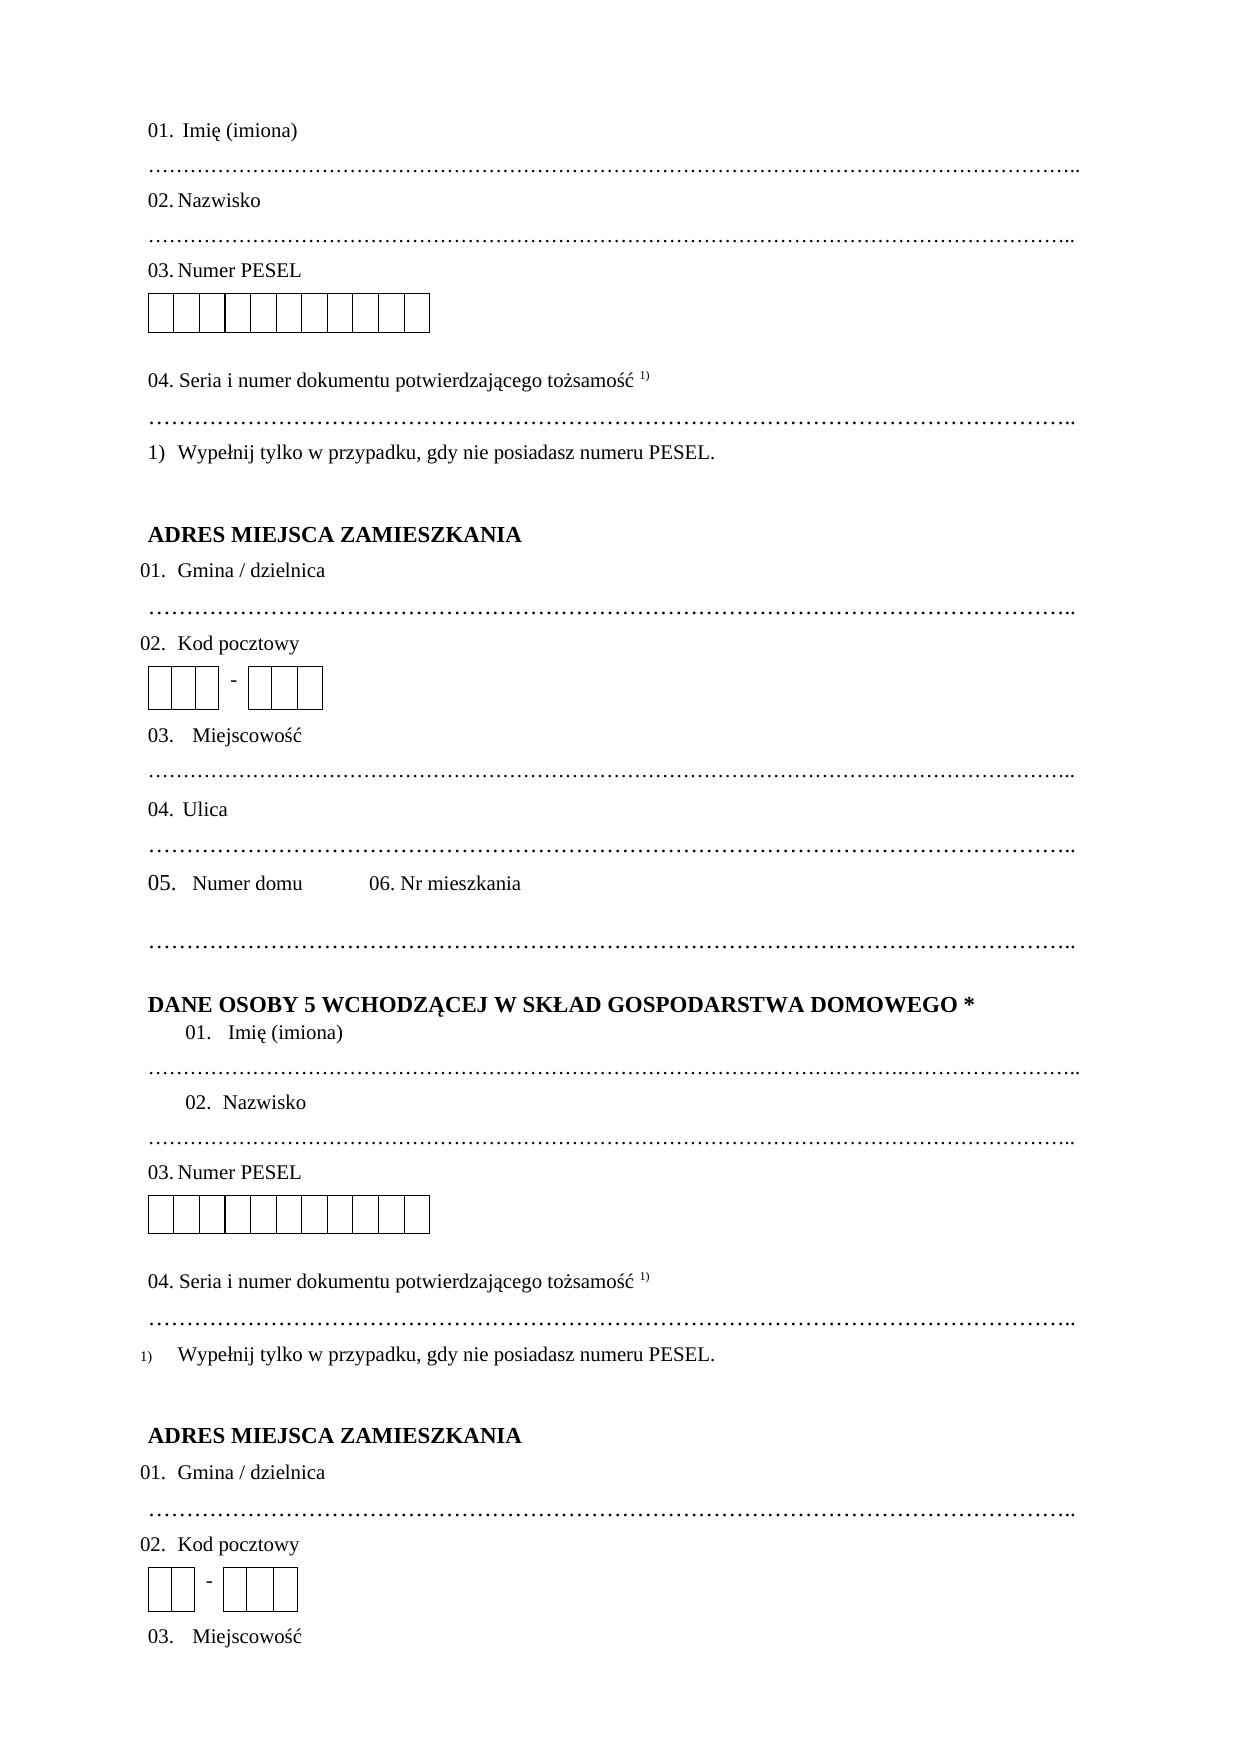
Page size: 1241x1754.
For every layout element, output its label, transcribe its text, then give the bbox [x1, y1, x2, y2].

list Ulica [148, 797, 1093, 821]
table_header [353, 294, 378, 332]
table_header [251, 294, 276, 332]
table_header [224, 1568, 246, 1611]
table_header [149, 294, 173, 332]
text 04. Seria i numer dokumentu potwierdzającego tożsamość 1) [148, 1269, 1093, 1293]
list Numer PESEL [148, 1160, 1093, 1184]
list Imię (imiona) [185, 1020, 1093, 1044]
list Numer domu 06. Nr mieszkania [148, 869, 1093, 895]
table_header [274, 1568, 297, 1611]
list Kod pocztowy [140, 1532, 1093, 1556]
list Gmina / dzielnica [140, 558, 1093, 582]
text 04. Seria i numer dokumentu potwierdzającego tożsamość 1) [148, 368, 1093, 392]
table_header [405, 1196, 429, 1233]
list Kod pocztowy [140, 631, 1093, 655]
list Nazwisko [148, 188, 1093, 212]
list Gmina / dzielnica [140, 1460, 1093, 1484]
list Miejscowość [148, 1624, 1093, 1648]
table_header [149, 1196, 173, 1233]
text ADRES MIEJSCA ZAMIESZKANIA [148, 521, 1093, 547]
text …………………………………………………………………………………………………………………….. [148, 758, 1093, 782]
table_header [200, 294, 224, 332]
table_header [249, 667, 271, 709]
list ………………………………………………………………………………………………………….. [148, 927, 1093, 954]
table_header [379, 294, 404, 332]
table_header [149, 1568, 171, 1611]
list Imię (imiona) [148, 118, 1093, 142]
table_header [251, 1196, 276, 1233]
table_header [174, 294, 199, 332]
table_header [302, 294, 327, 332]
table_header [379, 1196, 404, 1233]
table_header [226, 1196, 250, 1233]
table_header [328, 1196, 352, 1233]
list Numer PESEL [148, 258, 1093, 282]
list Miejscowość [148, 723, 1093, 747]
list Wypełnij tylko w przypadku, gdy nie posiadasz numeru PESEL. [148, 440, 1093, 464]
table_header - [219, 666, 248, 709]
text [148, 1495, 1093, 1521]
table_header [172, 1568, 194, 1611]
text ………………………………………………………………………………………………………….. [148, 593, 1093, 619]
text ………………………………………………………………………………………………………….. [148, 832, 1093, 858]
text ……………………………………………………………………………………………….…………………….. [148, 153, 1093, 177]
table_header [277, 1196, 301, 1233]
table_header [272, 667, 297, 709]
table_header [277, 294, 301, 332]
table_header [302, 1196, 327, 1233]
table_header [328, 294, 352, 332]
table_header [174, 1196, 199, 1233]
text ………………………………………………………………………………………………………….. [148, 403, 1093, 429]
table_header [405, 294, 429, 332]
list DANE OSOBY 5 WCHODZĄCEJ W SKŁAD GOSPODARSTWA DOMOWEGO * [148, 991, 1093, 1017]
table_header [196, 667, 218, 709]
table_header [353, 1196, 378, 1233]
table_header [247, 1568, 273, 1611]
list Wypełnij tylko w przypadku, gdy nie posiadasz numeru PESEL. [140, 1342, 1093, 1366]
table_header [149, 667, 171, 709]
text …………………………………………………………………………………………………………………….. [148, 1125, 1093, 1149]
text ADRES MIEJSCA ZAMIESZKANIA [148, 1422, 1093, 1449]
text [148, 223, 1093, 247]
table_header [298, 667, 322, 709]
text ………………………………………………………………………………………………………….. [148, 1304, 1093, 1331]
table_header [226, 294, 250, 332]
table_header [172, 667, 195, 709]
table_header - [195, 1567, 223, 1611]
list Nazwisko [185, 1090, 1093, 1114]
table_header [200, 1196, 224, 1233]
text ……………………………………………………………………………………………….…………………….. [148, 1055, 1093, 1079]
